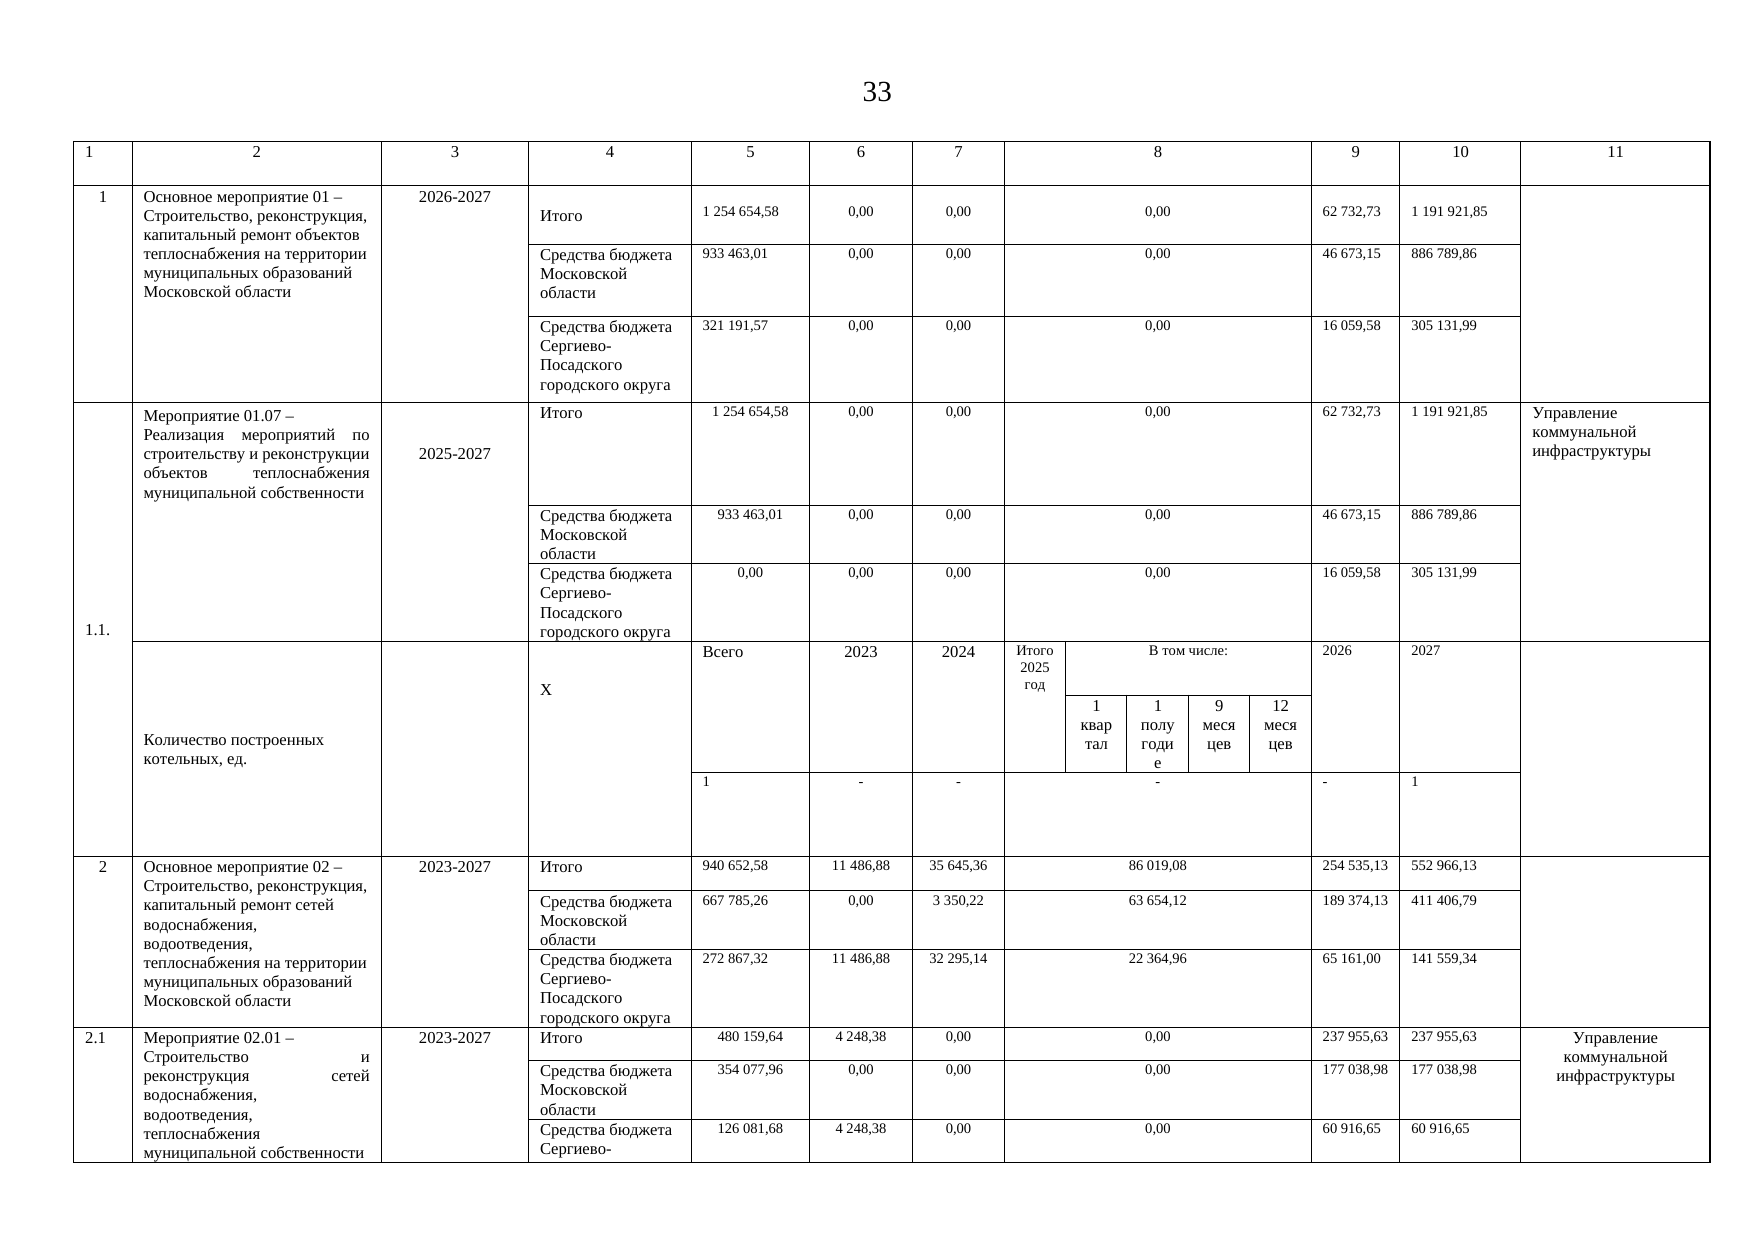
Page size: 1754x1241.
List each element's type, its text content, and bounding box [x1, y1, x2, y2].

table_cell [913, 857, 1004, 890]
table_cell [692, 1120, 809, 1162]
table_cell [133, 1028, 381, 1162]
table_cell 1 [74, 186, 132, 402]
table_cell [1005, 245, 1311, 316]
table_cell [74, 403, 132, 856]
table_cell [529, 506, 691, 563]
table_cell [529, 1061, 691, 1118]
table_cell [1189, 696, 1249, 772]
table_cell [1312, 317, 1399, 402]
table_cell 11 [1521, 142, 1709, 185]
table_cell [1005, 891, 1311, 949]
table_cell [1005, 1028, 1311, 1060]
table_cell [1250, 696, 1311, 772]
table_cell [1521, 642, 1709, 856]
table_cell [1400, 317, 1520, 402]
table_cell 2026-2027 [382, 186, 528, 402]
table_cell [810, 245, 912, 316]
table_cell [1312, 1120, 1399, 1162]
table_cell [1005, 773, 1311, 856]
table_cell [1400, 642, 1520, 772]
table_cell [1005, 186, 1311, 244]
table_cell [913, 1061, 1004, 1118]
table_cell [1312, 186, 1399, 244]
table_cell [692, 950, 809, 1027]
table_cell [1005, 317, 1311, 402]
table_cell 10 [1400, 142, 1520, 185]
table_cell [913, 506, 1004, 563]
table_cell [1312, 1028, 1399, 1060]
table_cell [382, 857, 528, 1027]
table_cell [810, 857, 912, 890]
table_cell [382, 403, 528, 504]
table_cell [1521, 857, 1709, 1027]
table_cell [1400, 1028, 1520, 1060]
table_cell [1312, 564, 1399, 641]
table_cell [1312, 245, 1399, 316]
table_cell 4 [529, 142, 691, 185]
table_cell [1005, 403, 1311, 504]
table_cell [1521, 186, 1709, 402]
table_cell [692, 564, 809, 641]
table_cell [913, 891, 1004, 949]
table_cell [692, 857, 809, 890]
table_cell 1 254 654,58 [692, 186, 809, 244]
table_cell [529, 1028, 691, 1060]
table_cell 3 [382, 142, 528, 185]
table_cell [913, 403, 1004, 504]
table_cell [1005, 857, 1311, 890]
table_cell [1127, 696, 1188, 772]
table_cell 5 [692, 142, 809, 185]
table_cell 9 [1312, 142, 1399, 185]
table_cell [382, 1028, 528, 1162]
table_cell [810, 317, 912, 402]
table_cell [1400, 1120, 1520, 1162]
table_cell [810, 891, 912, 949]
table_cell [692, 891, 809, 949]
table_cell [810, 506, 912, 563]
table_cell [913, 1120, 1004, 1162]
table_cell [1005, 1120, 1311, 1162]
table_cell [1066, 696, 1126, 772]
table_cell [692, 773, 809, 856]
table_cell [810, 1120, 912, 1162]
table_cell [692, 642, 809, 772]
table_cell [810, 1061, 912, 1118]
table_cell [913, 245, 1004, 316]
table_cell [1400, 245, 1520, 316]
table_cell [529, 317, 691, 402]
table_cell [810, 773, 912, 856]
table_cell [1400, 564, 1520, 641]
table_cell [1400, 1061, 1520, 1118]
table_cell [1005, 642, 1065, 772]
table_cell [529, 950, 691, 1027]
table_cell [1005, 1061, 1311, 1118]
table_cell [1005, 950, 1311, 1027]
table_cell 0,00 [810, 186, 912, 244]
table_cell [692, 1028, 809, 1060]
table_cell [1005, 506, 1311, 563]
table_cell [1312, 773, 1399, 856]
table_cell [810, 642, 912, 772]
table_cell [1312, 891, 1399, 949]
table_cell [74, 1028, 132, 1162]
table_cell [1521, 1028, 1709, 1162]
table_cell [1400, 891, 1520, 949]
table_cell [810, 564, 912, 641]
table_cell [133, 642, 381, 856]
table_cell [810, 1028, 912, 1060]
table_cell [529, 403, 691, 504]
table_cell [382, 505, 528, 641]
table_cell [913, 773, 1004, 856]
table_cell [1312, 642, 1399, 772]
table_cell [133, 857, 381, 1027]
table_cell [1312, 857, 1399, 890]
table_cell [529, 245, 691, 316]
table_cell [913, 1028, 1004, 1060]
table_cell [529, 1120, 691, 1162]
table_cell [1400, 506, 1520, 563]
table_cell 6 [810, 142, 912, 185]
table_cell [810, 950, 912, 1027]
table_cell 7 [913, 142, 1004, 185]
table_cell Основное мероприятие 01 – Строительство, реконструкция, капитальный ремонт объектов теплоснабжения на территории муниципальных образований Московской области [133, 186, 381, 402]
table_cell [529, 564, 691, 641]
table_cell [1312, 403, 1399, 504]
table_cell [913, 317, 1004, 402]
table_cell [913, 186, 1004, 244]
table_cell 1 [74, 142, 132, 185]
table_cell 8 [1005, 142, 1311, 185]
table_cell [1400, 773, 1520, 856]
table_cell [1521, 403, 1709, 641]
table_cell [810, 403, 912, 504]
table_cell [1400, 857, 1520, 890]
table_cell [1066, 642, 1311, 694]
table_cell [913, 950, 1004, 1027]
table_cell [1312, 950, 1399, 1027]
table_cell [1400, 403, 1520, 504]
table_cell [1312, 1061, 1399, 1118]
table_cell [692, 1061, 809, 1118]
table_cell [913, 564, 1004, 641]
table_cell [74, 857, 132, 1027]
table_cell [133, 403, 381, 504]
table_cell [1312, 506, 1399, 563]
table_cell Итого [529, 186, 691, 244]
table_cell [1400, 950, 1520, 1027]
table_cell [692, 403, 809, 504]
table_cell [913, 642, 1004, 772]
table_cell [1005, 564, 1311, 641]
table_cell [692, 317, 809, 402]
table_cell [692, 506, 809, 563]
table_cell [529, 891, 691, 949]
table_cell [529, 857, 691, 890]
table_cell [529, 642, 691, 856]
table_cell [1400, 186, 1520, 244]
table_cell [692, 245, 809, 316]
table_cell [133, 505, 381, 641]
table_cell 2 [133, 142, 381, 185]
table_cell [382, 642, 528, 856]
